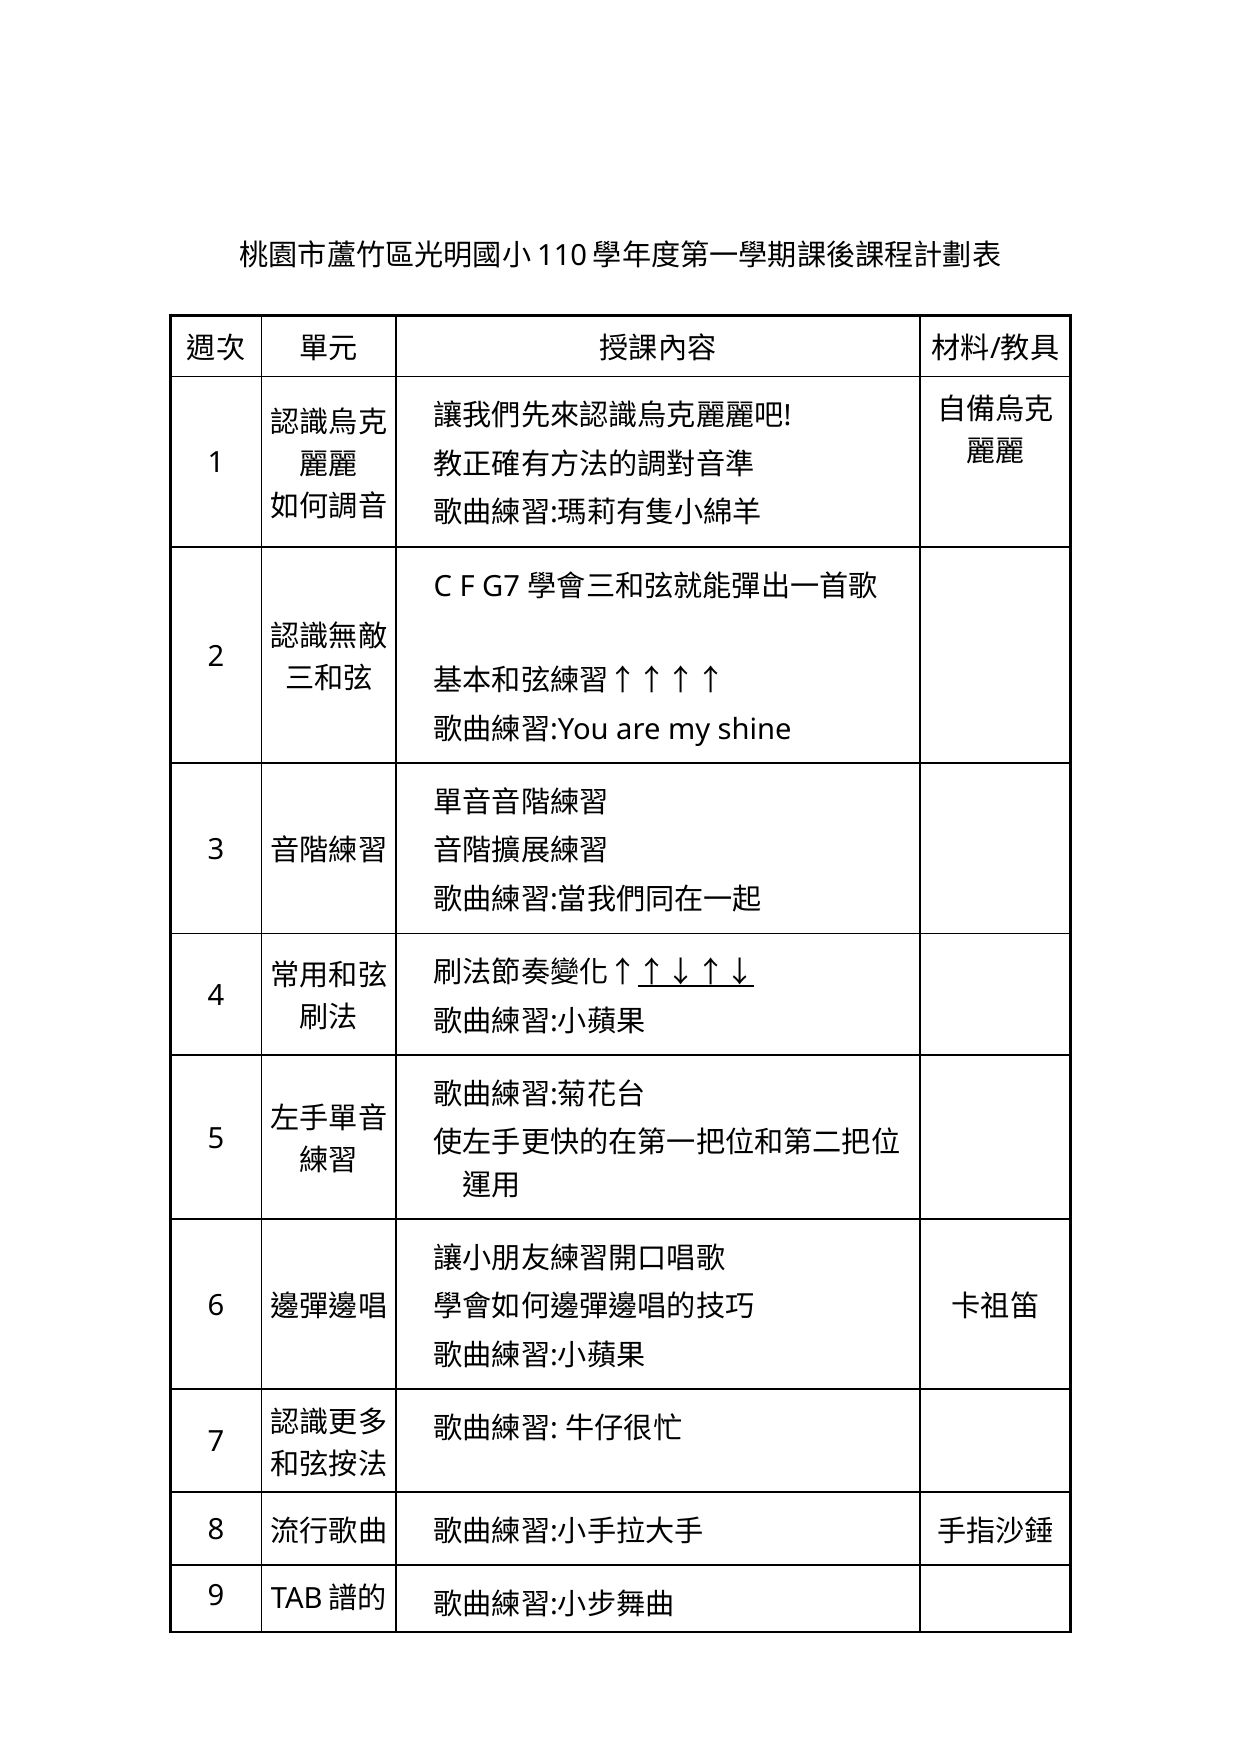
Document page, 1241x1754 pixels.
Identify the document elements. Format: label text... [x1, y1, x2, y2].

table_cell 認識烏克麗麗 如何調音 [262, 377, 395, 546]
table_header 授課內容 [397, 317, 919, 376]
table_cell 歌曲練習:菊花台 使左手更快的在第一把位和第二把位運用 [397, 1056, 919, 1218]
table_cell 刷法節奏變化↑↑↓↑↓ 歌曲練習:小蘋果 [397, 934, 919, 1054]
table_cell 9 [172, 1566, 261, 1631]
table_cell 左手單音練習 [262, 1056, 395, 1218]
table_cell TAB譜的認識 [262, 1566, 395, 1631]
table_cell 5 [172, 1056, 261, 1218]
text 桃園市蘆竹區光明國小110學年度第一學期課後課程計劃表 [187, 231, 1053, 274]
table_cell 讓我們先來認識烏克麗麗吧! 教正確有方法的調對音準 歌曲練習:瑪莉有隻小綿羊 [397, 377, 919, 546]
table_cell 流行歌曲 [262, 1493, 395, 1564]
table_cell 歌曲練習:小步舞曲 [397, 1566, 919, 1631]
table_cell 1 [172, 377, 261, 546]
table_cell 常用和弦刷法 [262, 934, 395, 1054]
table_cell [921, 764, 1069, 932]
table_cell 7 [172, 1390, 261, 1491]
table_cell 邊彈邊唱 [262, 1220, 395, 1388]
table_cell [921, 1056, 1069, 1218]
table_cell 2 [172, 548, 261, 762]
table_cell 歌曲練習: 牛仔很忙 [397, 1390, 919, 1491]
table_cell 3 [172, 764, 261, 932]
table_cell 讓小朋友練習開口唱歌 學會如何邊彈邊唱的技巧 歌曲練習:小蘋果 [397, 1220, 919, 1388]
table_cell [921, 548, 1069, 762]
table_cell 音階練習 [262, 764, 395, 932]
table_cell 單音音階練習 音階擴展練習 歌曲練習:當我們同在一起 [397, 764, 919, 932]
table_cell 認識無敵三和弦 [262, 548, 395, 762]
table_cell [921, 934, 1069, 1054]
table_cell [921, 1566, 1069, 1631]
table_cell C F G7 學會三和弦就能彈出一首歌 基本和弦練習↑↑↑↑ 歌曲練習:You are my shine [397, 548, 919, 762]
table_cell 手指沙錘 [921, 1493, 1069, 1564]
table_header 週次 [172, 317, 261, 376]
table_header 單元 [262, 317, 395, 376]
table_cell 8 [172, 1493, 261, 1564]
table_cell 自備烏克麗麗 [921, 377, 1069, 546]
table_cell [921, 1390, 1069, 1491]
table_cell 歌曲練習:小手拉大手 [397, 1493, 919, 1564]
table_cell 認識更多和弦按法 [262, 1390, 395, 1491]
table_cell 6 [172, 1220, 261, 1388]
table_cell 卡祖笛 [921, 1220, 1069, 1388]
table_header 材料/教具 [921, 317, 1069, 376]
table_cell 4 [172, 934, 261, 1054]
